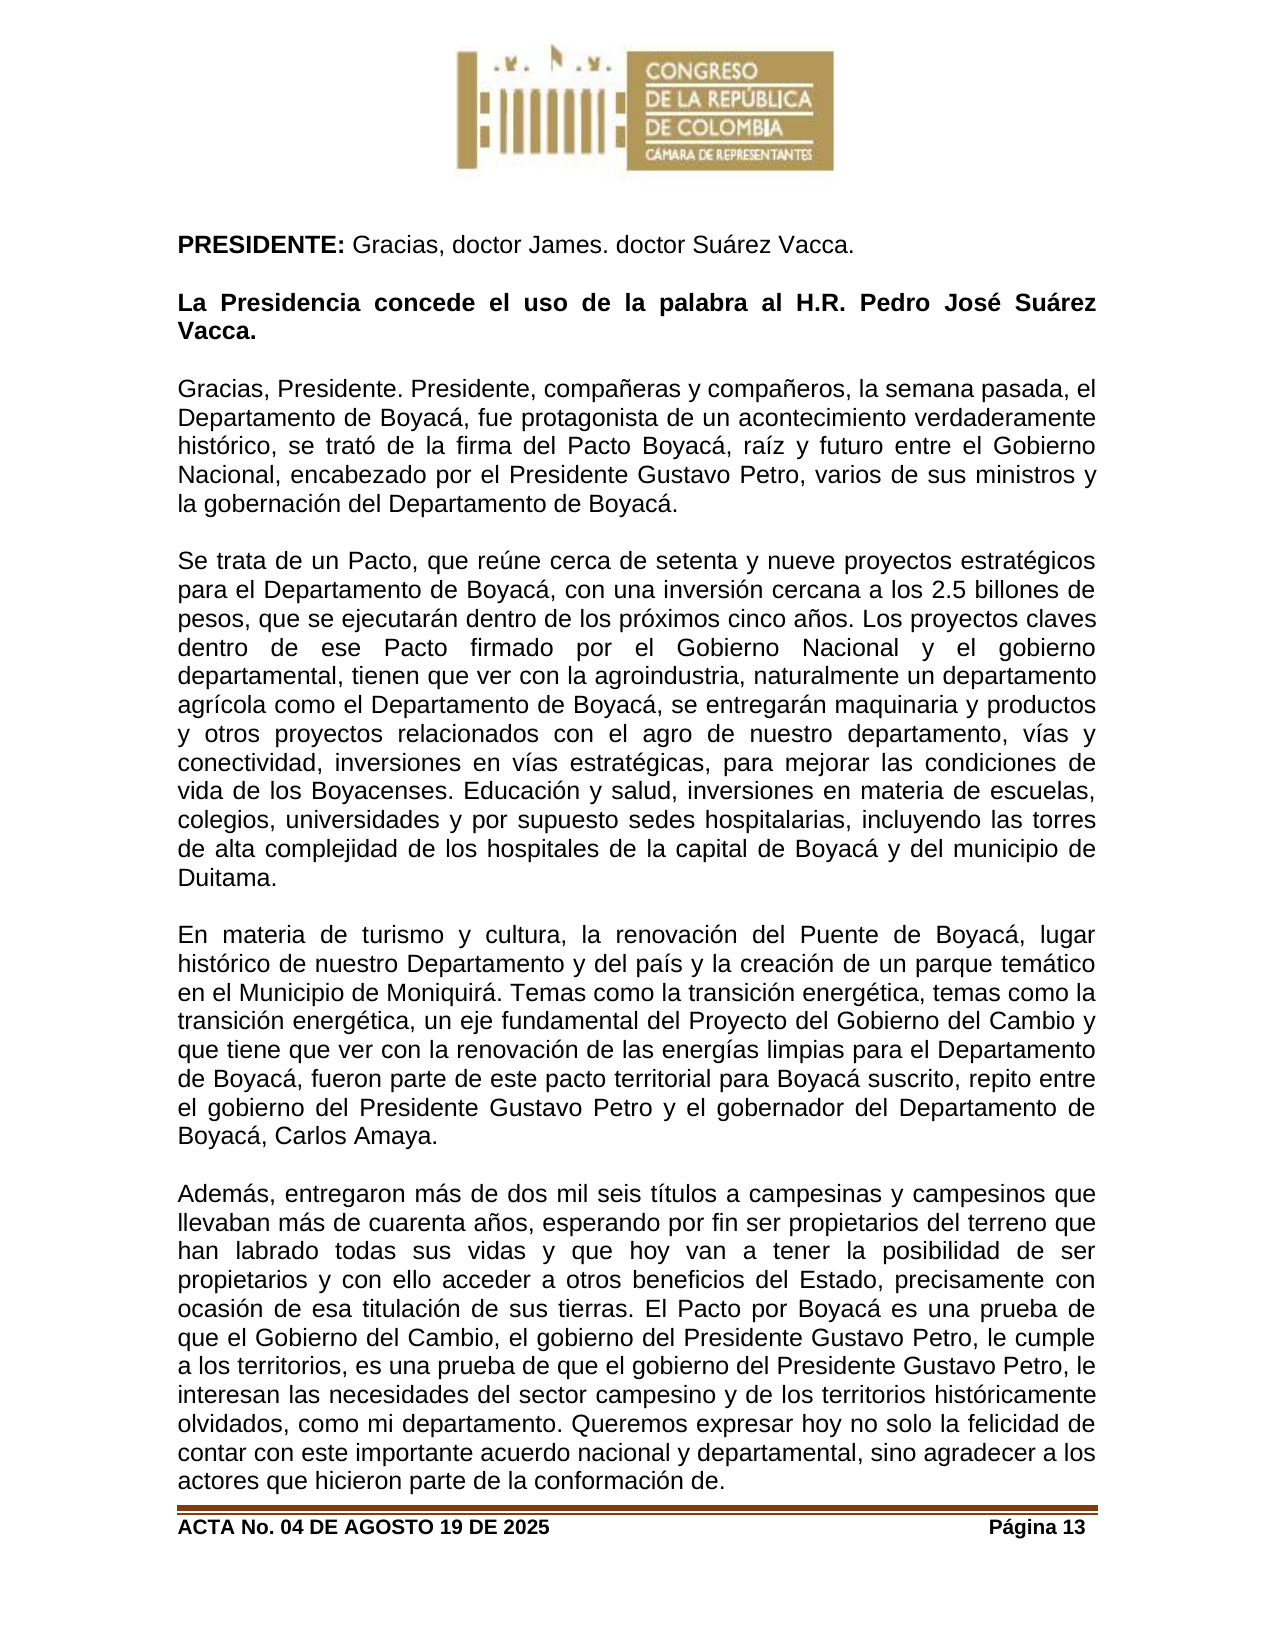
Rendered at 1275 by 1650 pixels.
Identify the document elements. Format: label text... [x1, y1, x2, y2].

picture [430, 44, 845, 183]
text En materia de turismo y cultura, la renovación del Puente de Boyacá, lugar histórico de nuestro Departamento y del país y la creación de un parque temático en el Municipio de Moniquirá. Temas como la transición energética, temas como la transición energética, un eje fundamental del Proyecto del Gobierno del Cambio y que tiene que ver con la renovación de las energías limpias para el Departamento de Boyacá, fueron parte de este pacto territorial para Boyacá suscrito, repito entre el gobierno del Presidente Gustavo Petro y el gobernador del Departamento de Boyacá, Carlos Amaya. [177, 920, 1098, 1150]
text La Presidencia concede el uso de la palabra al H.R. Pedro José Suárez Vacca. [177, 288, 1098, 345]
text Se trata de un Pacto, que reúne cerca de setenta y nueve proyectos estratégicos para el Departamento de Boyacá, con una inversión cercana a los 2.5 billones de pesos, que se ejecutarán dentro de los próximos cinco años. Los proyectos claves dentro de ese Pacto firmado por el Gobierno Nacional y el gobierno departamental, tienen que ver con la agroindustria, naturalmente un departamento agrícola como el Departamento de Boyacá, se entregarán maquinaria y productos y otros proyectos relacionados con el agro de nuestro departamento, vías y conectividad, inversiones en vías estratégicas, para mejorar las condiciones de vida de los Boyacenses. Educación y salud, inversiones en materia de escuelas, colegios, universidades y por supuesto sedes hospitalarias, incluyendo las torres de alta complejidad de los hospitales de la capital de Boyacá y del municipio de Duitama. [177, 546, 1098, 891]
text PRESIDENTE: Gracias, doctor James. doctor Suárez Vacca. [177, 230, 1098, 259]
text Gracias, Presidente. Presidente, compañeras y compañeros, la semana pasada, el Departamento de Boyacá, fue protagonista de un acontecimiento verdaderamente histórico, se trató de la firma del Pacto Boyacá, raíz y futuro entre el Gobierno Nacional, encabezado por el Presidente Gustavo Petro, varios de sus ministros y la gobernación del Departamento de Boyacá. [177, 374, 1098, 518]
text Además, entregaron más de dos mil seis títulos a campesinas y campesinos que llevaban más de cuarenta años, esperando por fin ser propietarios del terreno que han labrado todas sus vidas y que hoy van a tener la posibilidad de ser propietarios y con ello acceder a otros beneficios del Estado, precisamente con ocasión de esa titulación de sus tierras. El Pacto por Boyacá es una prueba de que el Gobierno del Cambio, el gobierno del Presidente Gustavo Petro, le cumple a los territorios, es una prueba de que el gobierno del Presidente Gustavo Petro, le interesan las necesidades del sector campesino y de los territorios históricamente olvidados, como mi departamento. Queremos expresar hoy no solo la felicidad de contar con este importante acuerdo nacional y departamental, sino agradecer a los actores que hicieron parte de la conformación de. [177, 1179, 1098, 1495]
